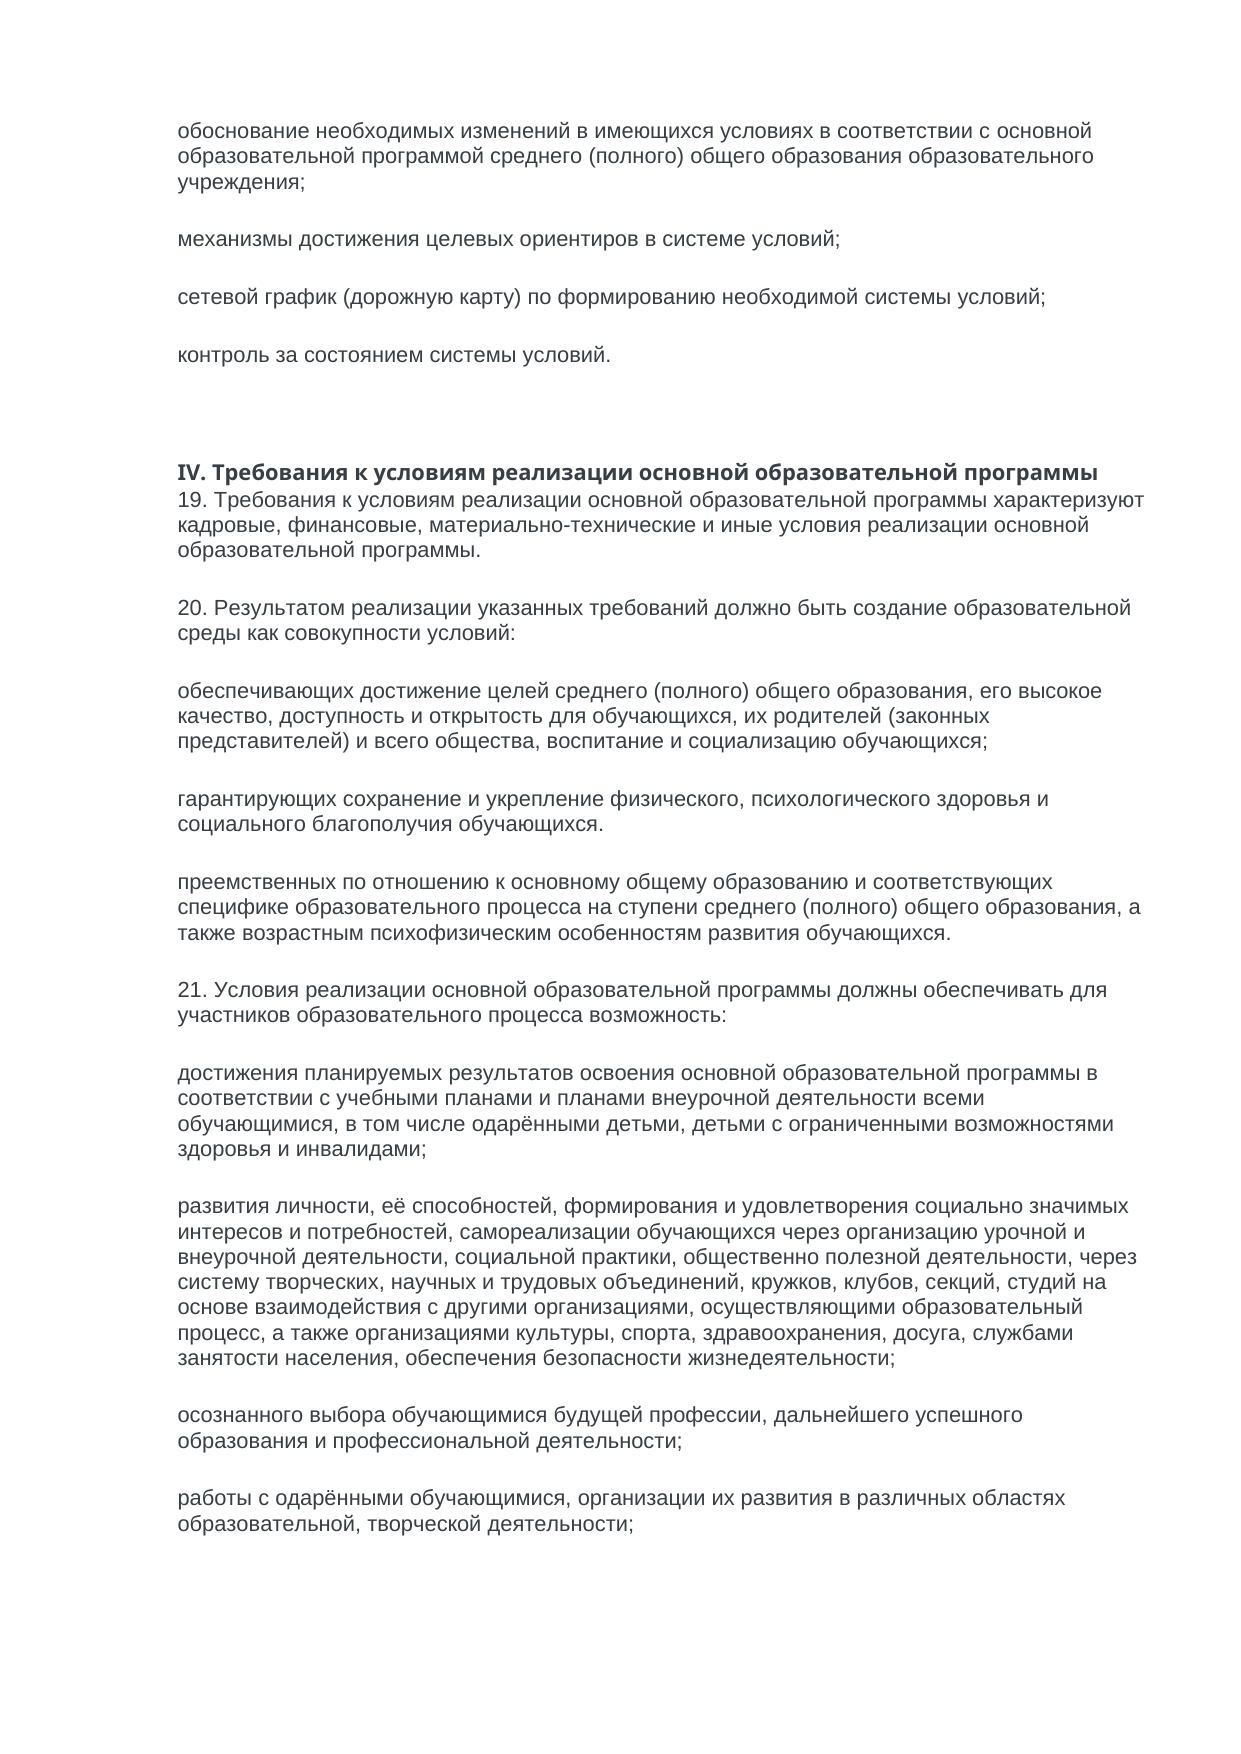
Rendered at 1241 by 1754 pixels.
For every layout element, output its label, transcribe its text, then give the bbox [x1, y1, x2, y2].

text достижения планируемых результатов освоения основной образовательной программы в соответствии с учебными планами и планами внеурочной деятельности всеми обучающимися, в том числе одарёнными детьми, детьми с ограниченными возможностями здоровья и инвалидами; [177, 1060, 1152, 1161]
text сетевой график (дорожную карту) по формированию необходимой системы условий; [177, 284, 1152, 309]
text контроль за состоянием системы условий. [177, 342, 1152, 367]
text механизмы достижения целевых ориентиров в системе условий; [177, 226, 1152, 251]
text 20. Результатом реализации указанных требований должно быть создание образовательной среды как совокупности условий: [177, 595, 1152, 645]
text развития личности, её способностей, формирования и удовлетворения социально значимых интересов и потребностей, самореализации обучающихся через организацию урочной и внеурочной деятельности, социальной практики, общественно полезной деятельности, через систему творческих, научных и трудовых объединений, кружков, клубов, секций, студий на основе взаимодействия с другими организациями, осуществляющими образовательный процесс, а также организациями культуры, спорта, здравоохранения, досуга, службами занятости населения, обеспечения безопасности жизнедеятельности; [177, 1193, 1152, 1370]
text 21. Условия реализации основной образовательной программы должны обеспечивать для участников образовательного процесса возможность: [177, 977, 1152, 1027]
text гарантирующих сохранение и укрепление физического, психологического здоровья и социального благополучия обучающихся. [177, 786, 1152, 836]
text 19. Требования к условиям реализации основной образовательной программы характеризуют кадровые, финансовые, материально-технические и иные условия реализации основной образовательной программы. [177, 487, 1152, 562]
text обоснование необходимых изменений в имеющихся условиях в соответствии с основной образовательной программой среднего (полного) общего образования образовательного учреждения; [177, 118, 1152, 194]
text обеспечивающих достижение целей среднего (полного) общего образования, его высокое качество, доступность и открытость для обучающихся, их родителей (законных представителей) и всего общества, воспитание и социализацию обучающихся; [177, 678, 1152, 753]
text работы с одарёнными обучающимися, организации их развития в различных областях образовательной, творческой деятельности; [177, 1485, 1152, 1536]
text осознанного выбора обучающимися будущей профессии, дальнейшего успешного образования и профессиональной деятельности; [177, 1402, 1152, 1453]
text IV. Требования к условиям реализации основной образовательной программы [177, 457, 1152, 487]
text преемственных по отношению к основному общему образованию и соответствующих специфике образовательного процесса на ступени среднего (полного) общего образования, а также возрастным психофизическим особенностям развития обучающихся. [177, 869, 1152, 944]
